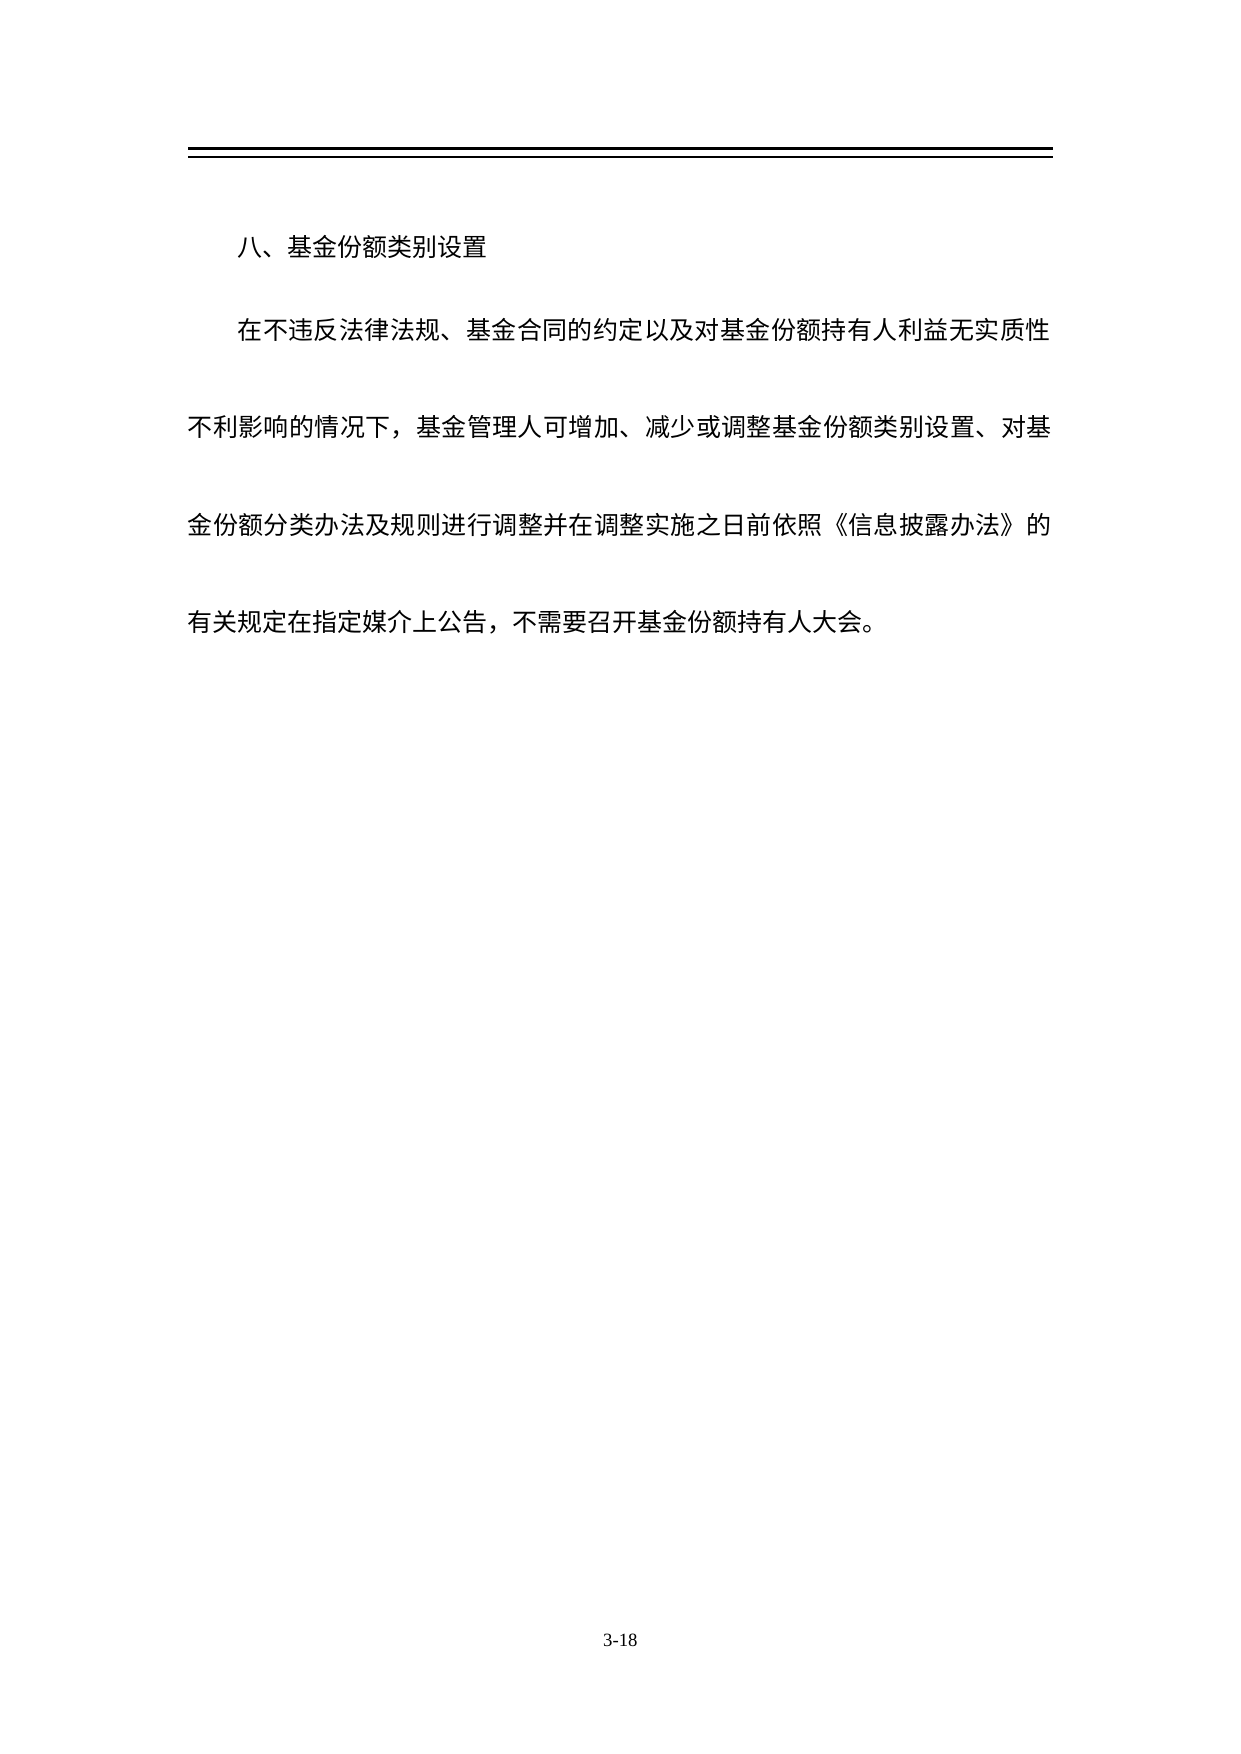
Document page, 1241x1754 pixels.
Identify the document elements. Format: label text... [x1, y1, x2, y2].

text 在不违反法律法规、基金合同的约定以及对基金份额持有人利益无实质性不利影响的情况下，基金管理人可增加、减少或调整基金份额类别设置、对基金份额分类办法及规则进行调整并在调整实施之日前依照《信息披露办法》的有关规定在指定媒介上公告，不需要召开基金份额持有人大会。 [187, 296, 1053, 653]
text 八、基金份额类别设置 [187, 213, 1053, 278]
